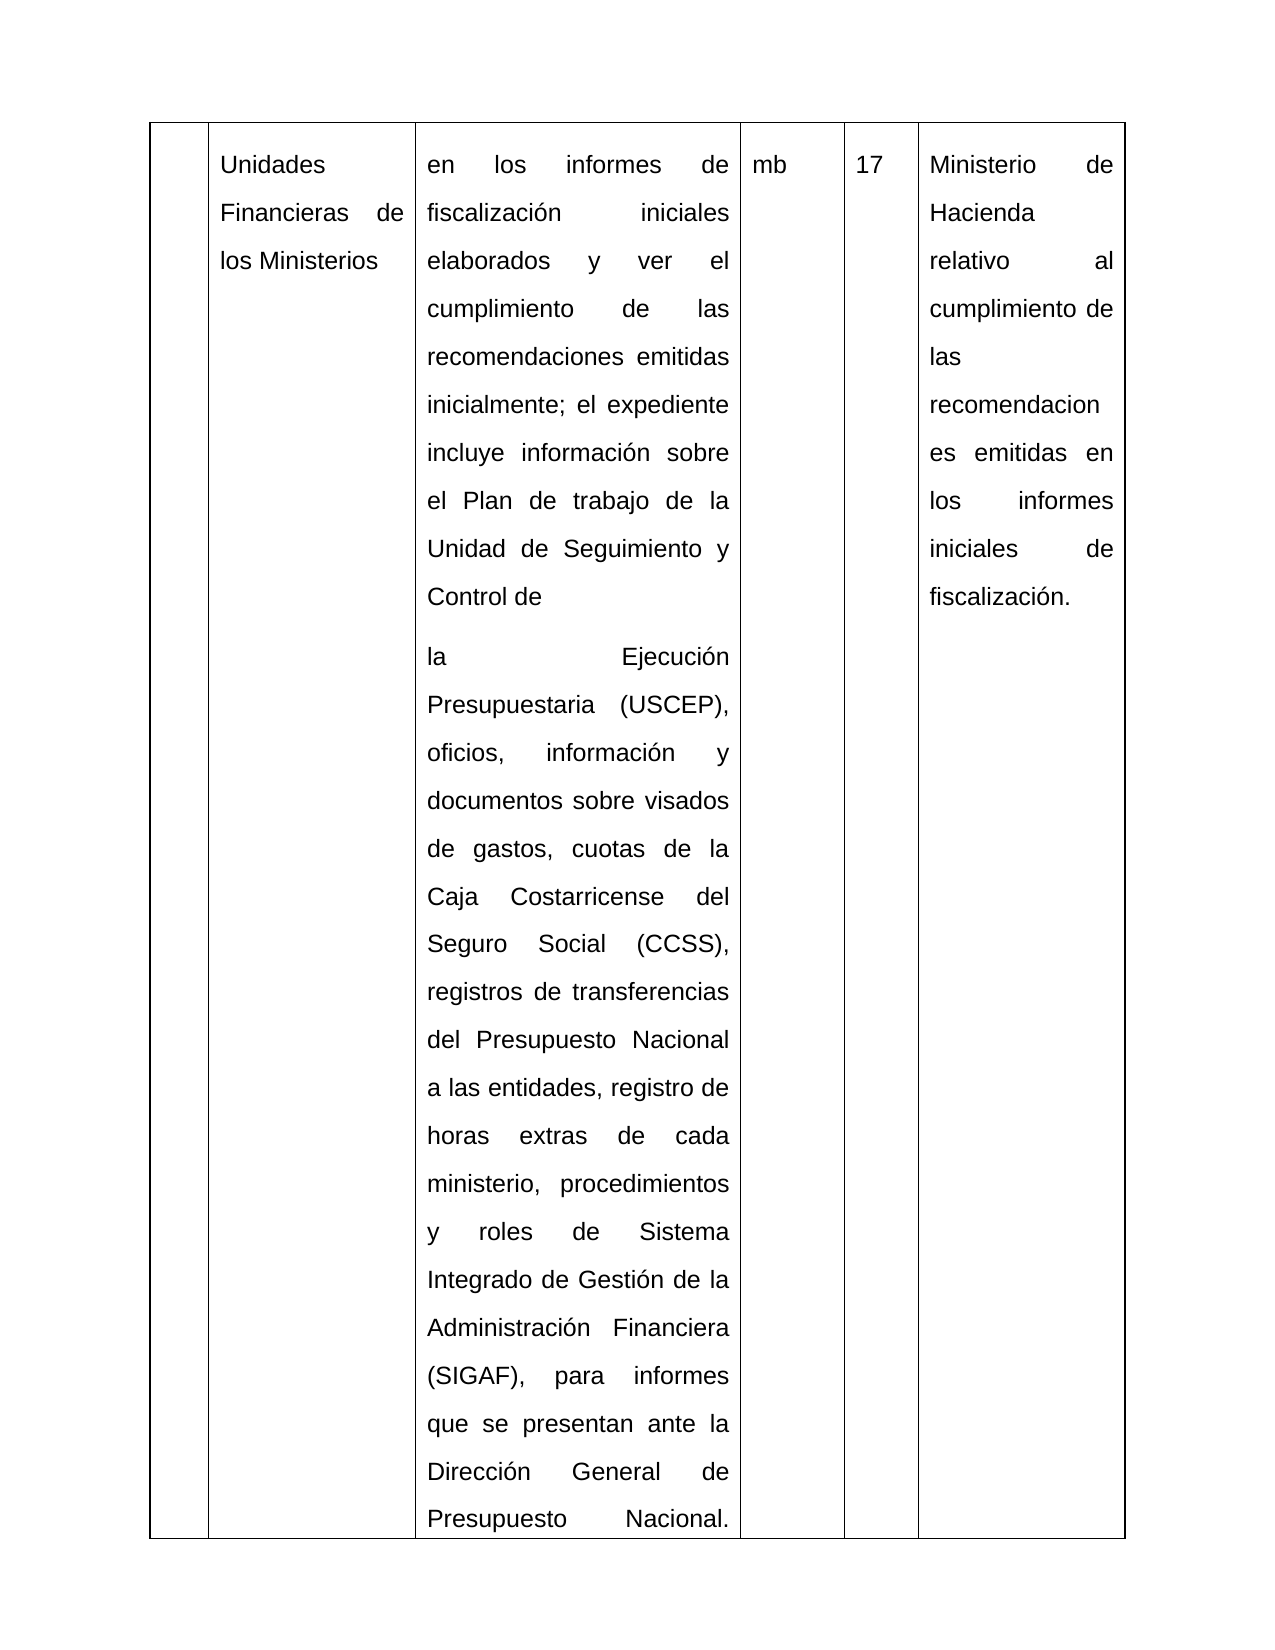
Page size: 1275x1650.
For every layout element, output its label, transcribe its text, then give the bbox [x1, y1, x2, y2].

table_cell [919, 123, 1124, 1537]
table_cell 0.22 ml 257,41 mb [741, 123, 844, 1537]
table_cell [209, 123, 415, 1537]
table_cell 2015-20017 [845, 123, 918, 1537]
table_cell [416, 123, 740, 1537]
table_cell 4 [151, 123, 208, 1537]
